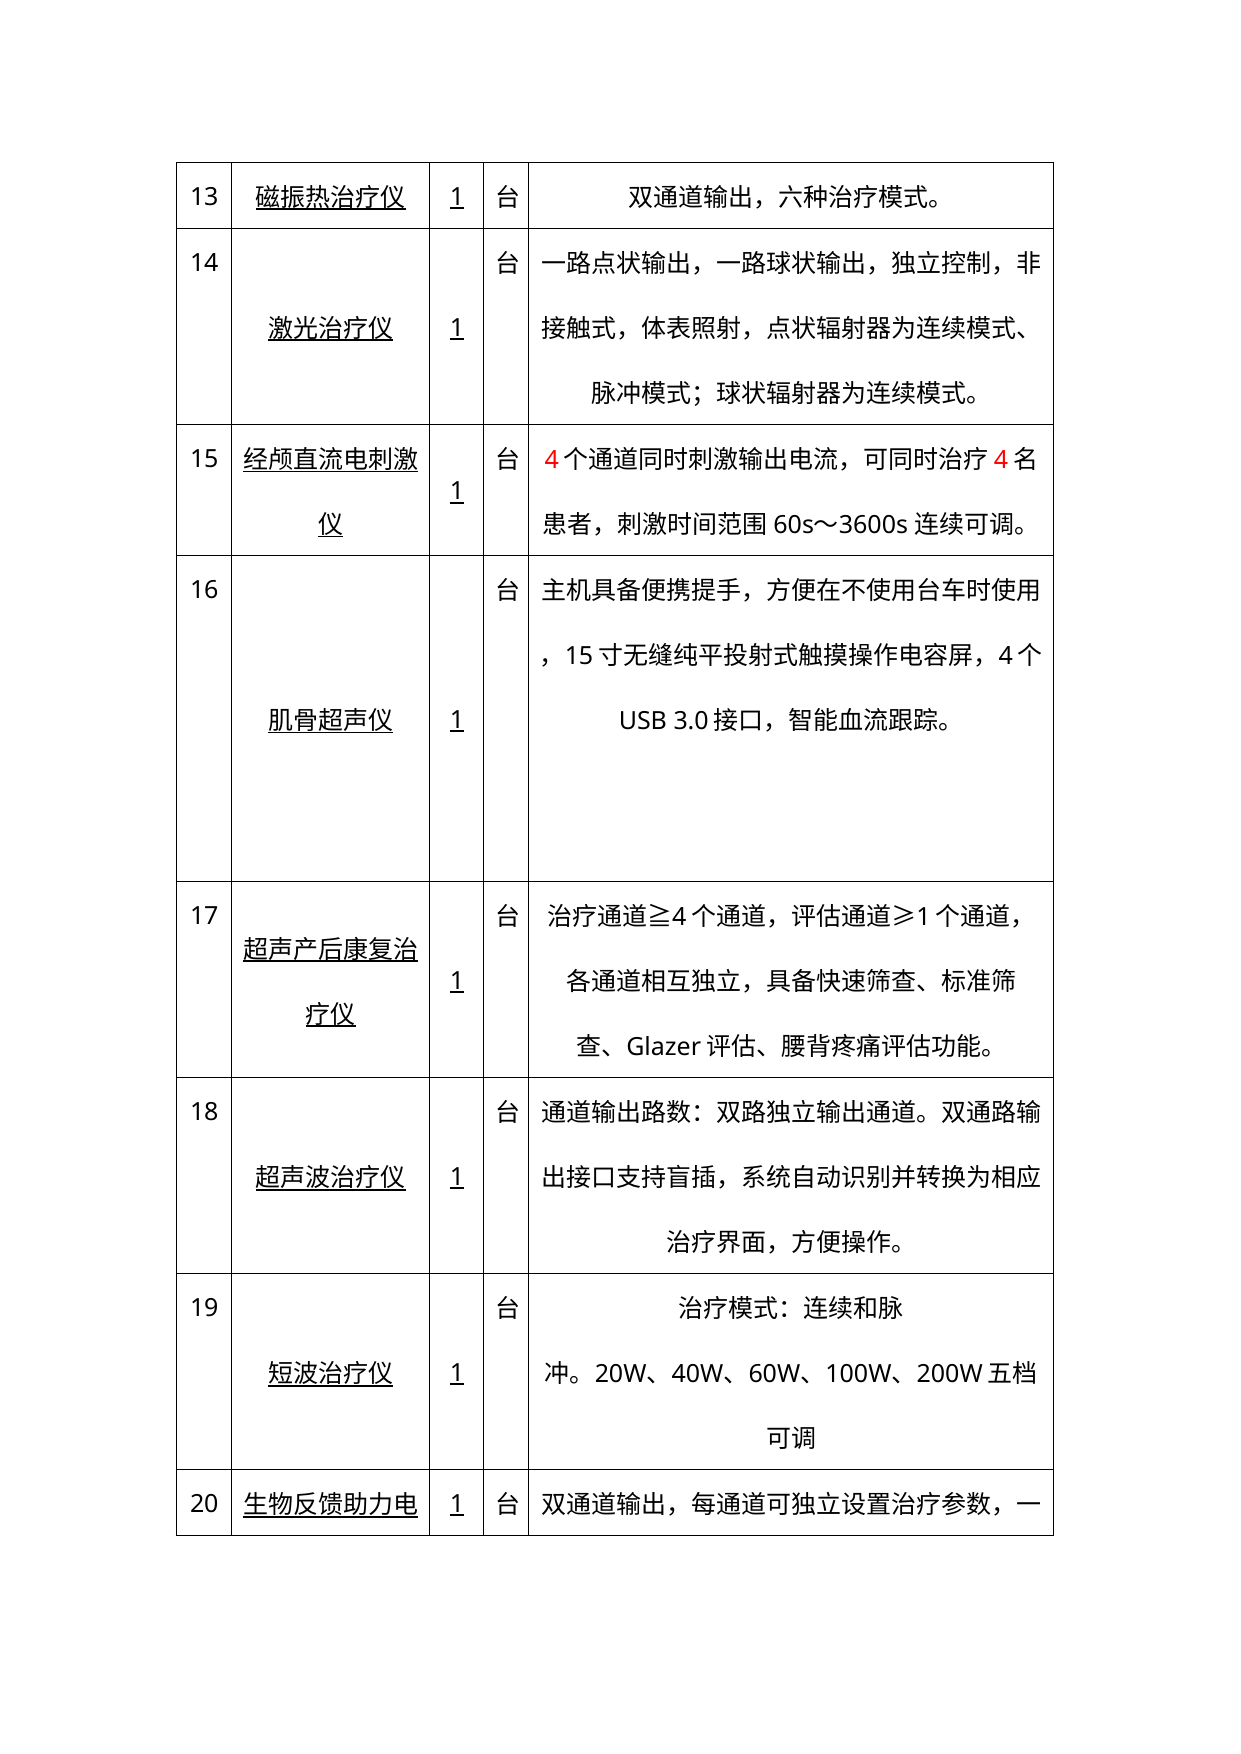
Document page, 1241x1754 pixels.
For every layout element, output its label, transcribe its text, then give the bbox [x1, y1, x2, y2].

table_cell 13 [177, 163, 231, 228]
table_cell 主机具备便携提手，方便在不使用台车时使用 ，15寸无缝纯平投射式触摸操作电容屏，4个USB 3.0接口，智能血流跟踪。 [529, 556, 1053, 881]
table_cell 4个通道同时刺激输出电流，可同时治疗4名患者，刺激时间范围 60s～3600s 连续可调。 [529, 425, 1053, 555]
table_cell 台 [484, 163, 528, 228]
table_cell 治疗通道≧4个通道，评估通道≥1个通道，各通道相互独立，具备快速筛查、标准筛查、Glazer评估、腰背疼痛评估功能。 [529, 882, 1053, 1077]
table_cell 台 [484, 425, 528, 555]
table_cell 14 [177, 229, 231, 424]
table_cell 20 [177, 1470, 231, 1535]
table_cell 1 [430, 1078, 483, 1273]
table_cell 台 [484, 882, 528, 1077]
table_cell 17 [177, 882, 231, 1077]
table_cell 超声产后康复治疗仪 [232, 882, 429, 1077]
table_cell 肌骨超声仪 [232, 556, 429, 881]
table_cell 16 [177, 556, 231, 881]
table_cell 1 [430, 425, 483, 555]
table_cell 台 [484, 1470, 528, 1535]
table_cell 治疗模式：连续和脉冲。20W、40W、60W、100W、200W五档可调 [529, 1274, 1053, 1469]
table_cell 生物反馈助力电刺激仪 [232, 1470, 429, 1535]
table_cell 1 [430, 229, 483, 424]
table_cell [529, 1470, 1053, 1535]
table_cell 1 [430, 1470, 483, 1535]
table_cell 经颅直流电刺激仪 [232, 425, 429, 555]
table_cell 超声波治疗仪 [232, 1078, 429, 1273]
table_cell 15 [177, 425, 231, 555]
table_cell 1 [430, 556, 483, 881]
table_cell 通道输出路数：双路独立输出通道。双通路输出接口支持盲插，系统自动识别并转换为相应治疗界面，方便操作。 [529, 1078, 1053, 1273]
table_cell 1 [430, 163, 483, 228]
table_cell 台 [484, 1078, 528, 1273]
table_cell 1 [430, 1274, 483, 1469]
table_cell 19 [177, 1274, 231, 1469]
table_cell 激光治疗仪 [232, 229, 429, 424]
table_cell 双通道输出，六种治疗模式。 [529, 163, 1053, 228]
table_cell 18 [177, 1078, 231, 1273]
table_cell 一路点状输出，一路球状输出，独立控制，非接触式，体表照射，点状辐射器为连续模式、脉冲模式；球状辐射器为连续模式。 [529, 229, 1053, 424]
table_cell 磁振热治疗仪 [232, 163, 429, 228]
table_cell 台 [484, 229, 528, 424]
table_cell 1 [430, 882, 483, 1077]
table_cell 短波治疗仪 [232, 1274, 429, 1469]
table_cell 台 [484, 556, 528, 881]
table_cell 台 [484, 1274, 528, 1469]
